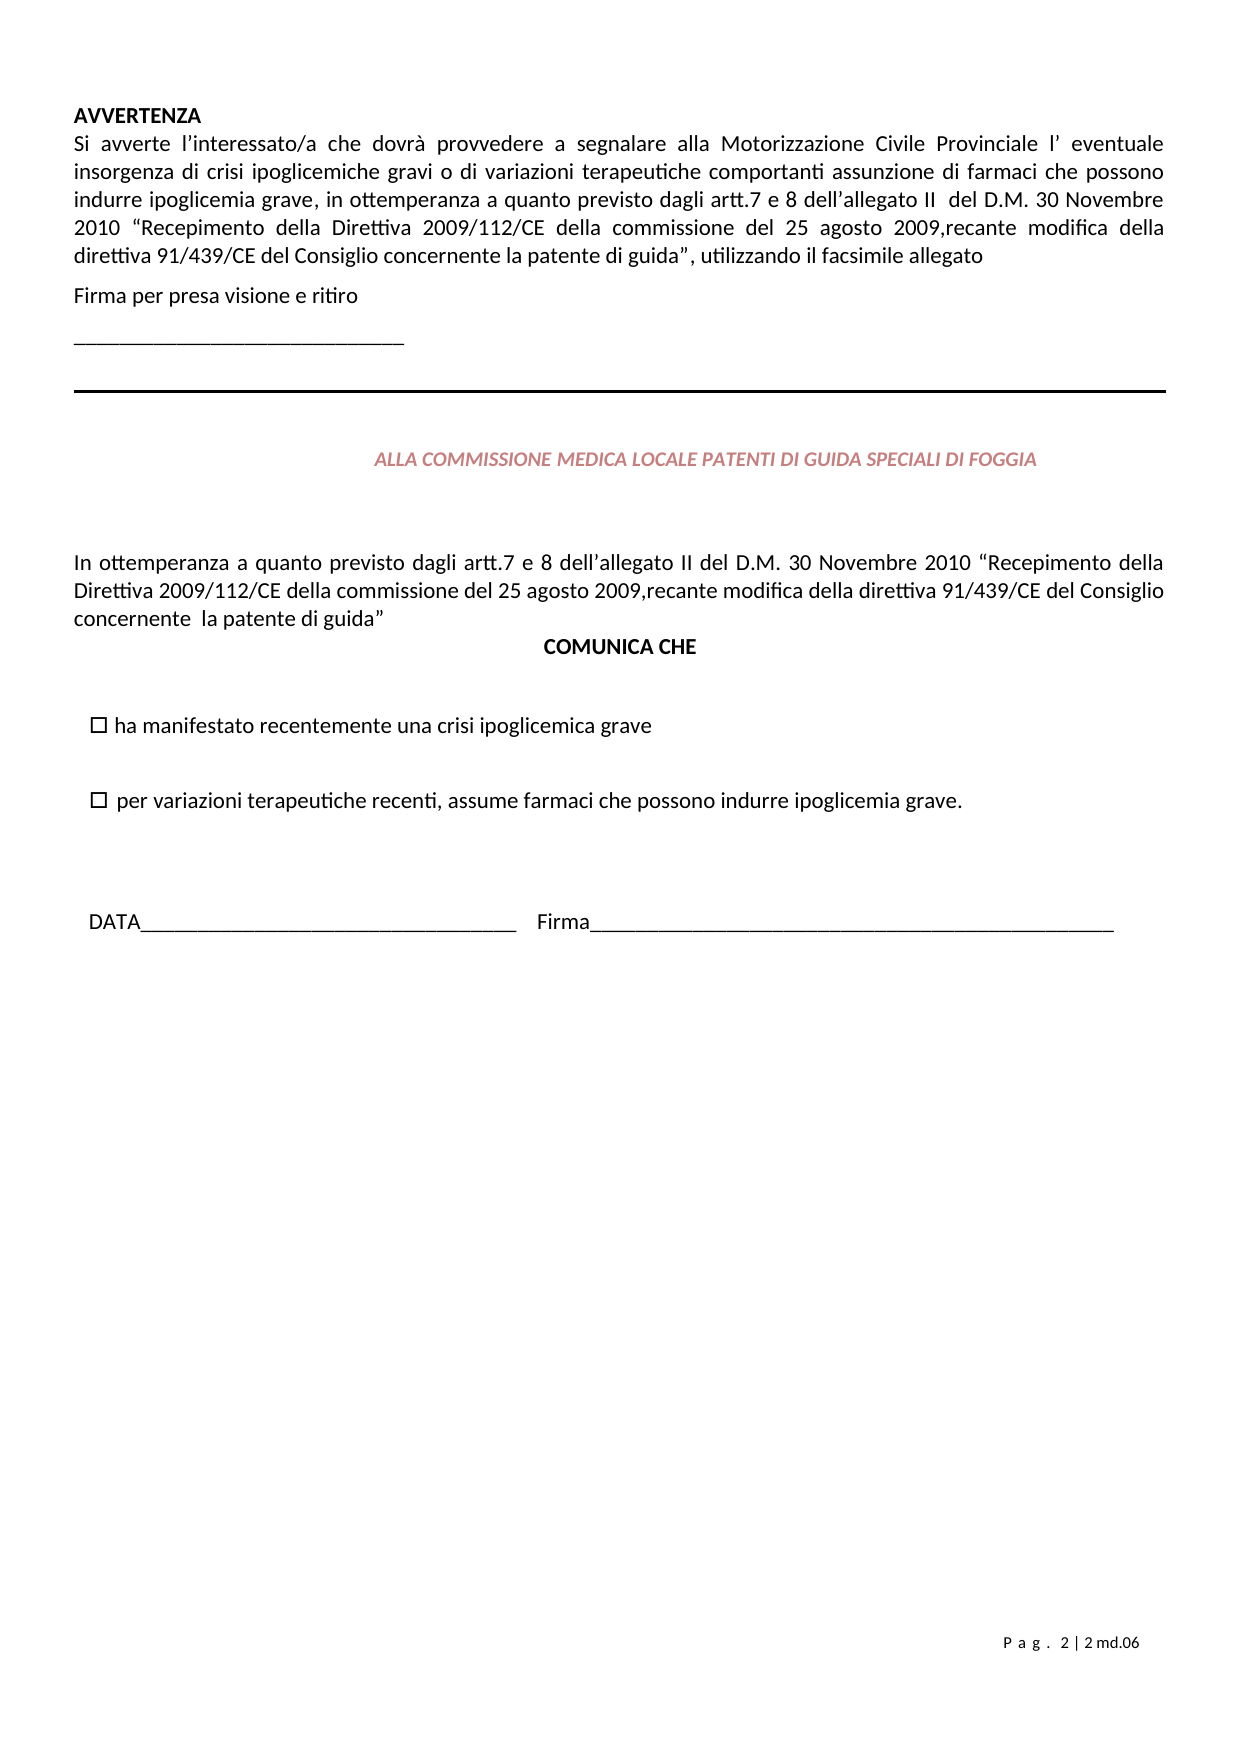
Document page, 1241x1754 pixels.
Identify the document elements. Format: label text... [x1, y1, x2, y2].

text □ per variazioni terapeutiche recenti, assume farmaci che possono indurre ipoglicemia grave. [89, 776, 1129, 817]
text COMUNICA CHE [74, 632, 1166, 660]
text DATA_________________________________ Firma______________________________________________ [89, 907, 1129, 935]
text _____________________________ [74, 321, 1166, 349]
text □ ha manifestato recentemente una crisi ipoglicemica grave [89, 701, 1129, 742]
text AVVERTENZA Si avverte l’interessato/a che dovrà provvedere a segnalare alla Motorizzazione Civile Provinciale l’ eventuale insorgenza di crisi ipoglicemiche gravi o di variazioni terapeutiche comportanti assunzione di farmaci che possono indurre ipoglicemia grave, in ottemperanza a quanto previsto dagli artt.7 e 8 dell’allegato II del D.M. 30 Novembre 2010 “Recepimento della Direttiva 2009/112/CE della commissione del 25 agosto 2009,recante modifica della direttiva 91/439/CE del Consiglio concernente la patente di guida”, utilizzando il facsimile allegato [74, 101, 1166, 269]
text In ottemperanza a quanto previsto dagli artt.7 e 8 dell’allegato II del D.M. 30 Novembre 2010 “Recepimento della Direttiva 2009/112/CE della commissione del 25 agosto 2009,recante modifica della direttiva 91/439/CE del Consiglio concernente la patente di guida” [74, 548, 1166, 632]
text Firma per presa visione e ritiro [74, 281, 1166, 309]
text ALLA COMMISSIONE MEDICA LOCALE PATENTI DI GUIDA SPECIALI DI FOGGIA [80, 446, 1059, 471]
